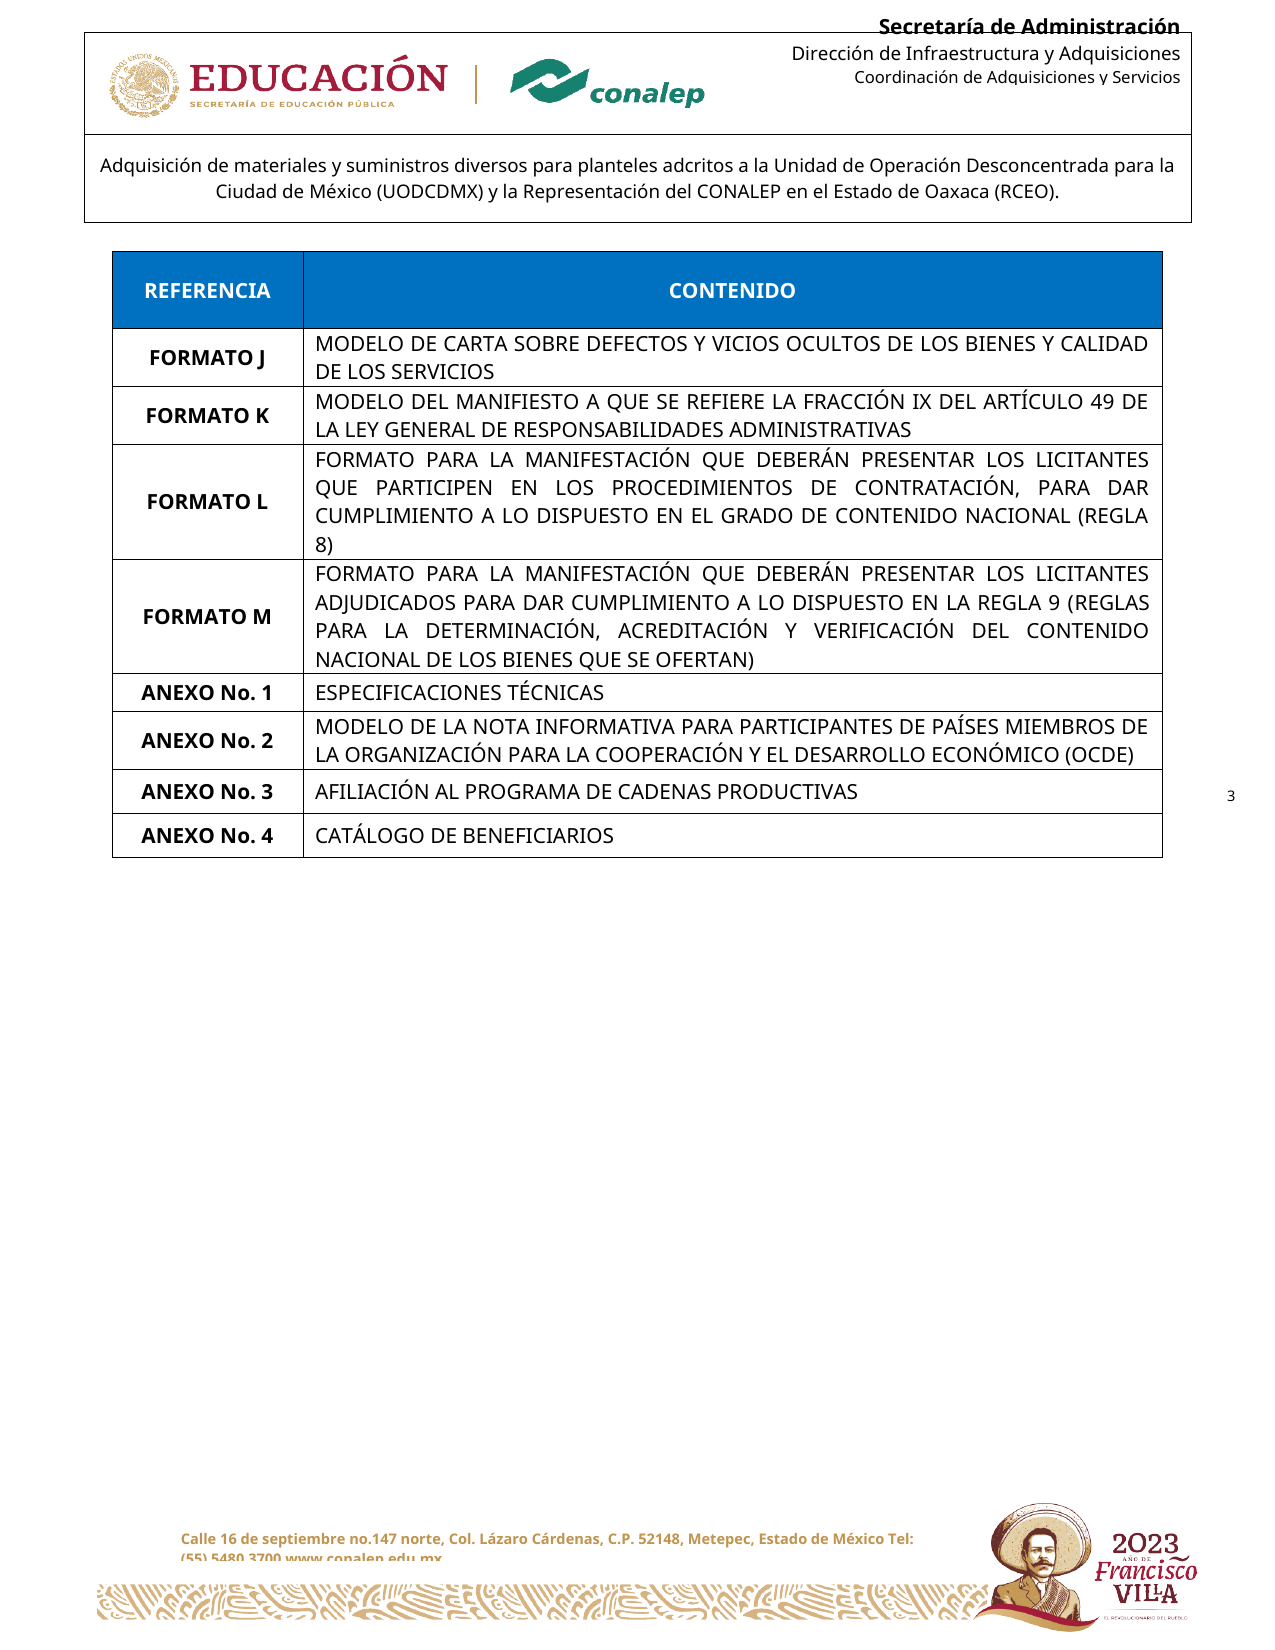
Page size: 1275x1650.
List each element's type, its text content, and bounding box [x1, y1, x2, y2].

table_cell FORMATO M [113, 560, 303, 673]
table_cell MODELO DE LA NOTA INFORMATIVA PARA PARTICIPANTES DE PAÍSES MIEMBROS DE LA ORGANIZACIÓN PARA LA COOPERACIÓN Y EL DESARROLLO ECONÓMICO (OCDE) [304, 712, 1162, 769]
picture [492, 46, 741, 119]
table_cell FORMATO PARA LA MANIFESTACIÓN QUE DEBERÁN PRESENTAR LOS LICITANTES ADJUDICADOS PARA DAR CUMPLIMIENTO A LO DISPUESTO EN LA REGLA 9 (REGLAS PARA LA DETERMINACIÓN, ACREDITACIÓN Y VERIFICACIÓN DEL CONTENIDO NACIONAL DE LOS BIENES QUE SE OFERTAN) [304, 560, 1162, 673]
picture [96, 1502, 1198, 1632]
table_cell CATÁLOGO DE BENEFICIARIOS [304, 814, 1162, 857]
table_cell ANEXO No. 4 [113, 814, 303, 857]
table_cell ANEXO No. 3 [113, 770, 303, 813]
table_cell ESPECIFICACIONES TÉCNICAS [304, 674, 1162, 711]
table_cell ANEXO No. 1 [113, 674, 303, 711]
picture [109, 53, 448, 118]
table_cell AFILIACIÓN AL PROGRAMA DE CADENAS PRODUCTIVAS [304, 770, 1162, 813]
table_cell FORMATO K [113, 387, 303, 444]
table_header REFERENCIA [113, 252, 303, 328]
table_cell FORMATO PARA LA MANIFESTACIÓN QUE DEBERÁN PRESENTAR LOS LICITANTES QUE PARTICIPEN EN LOS PROCEDIMIENTOS DE CONTRATACIÓN, PARA DAR CUMPLIMIENTO A LO DISPUESTO EN EL GRADO DE CONTENIDO NACIONAL (REGLA 8) [304, 445, 1162, 558]
table_cell MODELO DE CARTA SOBRE DEFECTOS Y VICIOS OCULTOS DE LOS BIENES Y CALIDAD DE LOS SERVICIOS [304, 329, 1162, 386]
table_cell FORMATO J [113, 329, 303, 386]
table_header CONTENIDO [304, 252, 1162, 328]
table_cell MODELO DEL MANIFIESTO A QUE SE REFIERE LA FRACCIÓN IX DEL ARTÍCULO 49 DE LA LEY GENERAL DE RESPONSABILIDADES ADMINISTRATIVAS [304, 387, 1162, 444]
table_cell ANEXO No. 2 [113, 712, 303, 769]
table_cell FORMATO L [113, 445, 303, 558]
